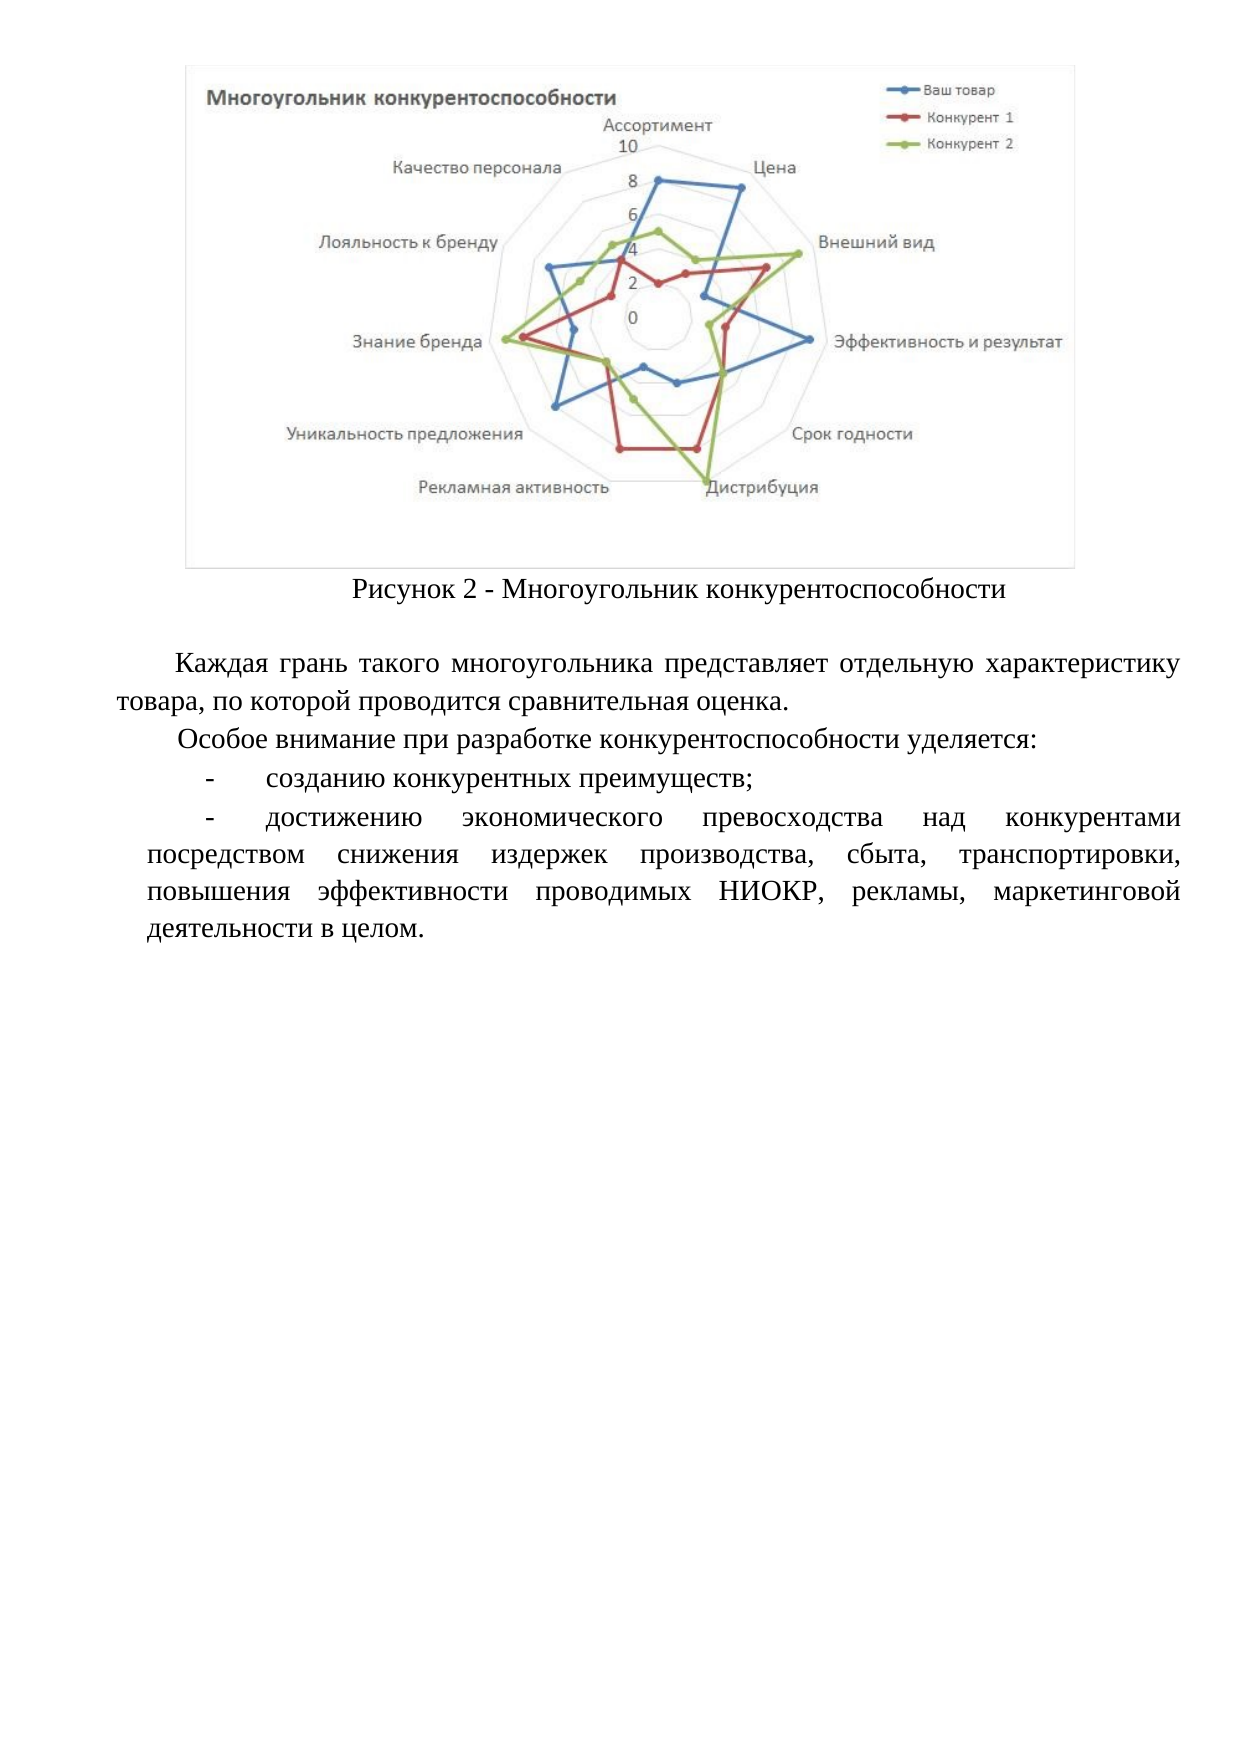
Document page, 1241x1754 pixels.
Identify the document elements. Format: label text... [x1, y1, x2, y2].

text Рисунок 2 - Многоугольник конкурентоспособности [352, 571, 1182, 604]
text Особое внимание при разработке конкурентоспособности уделяется: [177, 722, 1182, 755]
text Каждая грань такого многоугольника представляет отдельную характеристику товара, по которой проводится сравнительная оценка. [116, 646, 1182, 716]
list достижению экономического превосходства над конкурентами посредством снижения издержек производства, сбыта, транспортировки, повышения эффективности проводимых НИОКР, рекламы, маркетинговой деятельности в целом. [147, 799, 1182, 944]
picture [185, 65, 1075, 569]
list созданию конкурентных преимуществ; [147, 760, 1182, 794]
